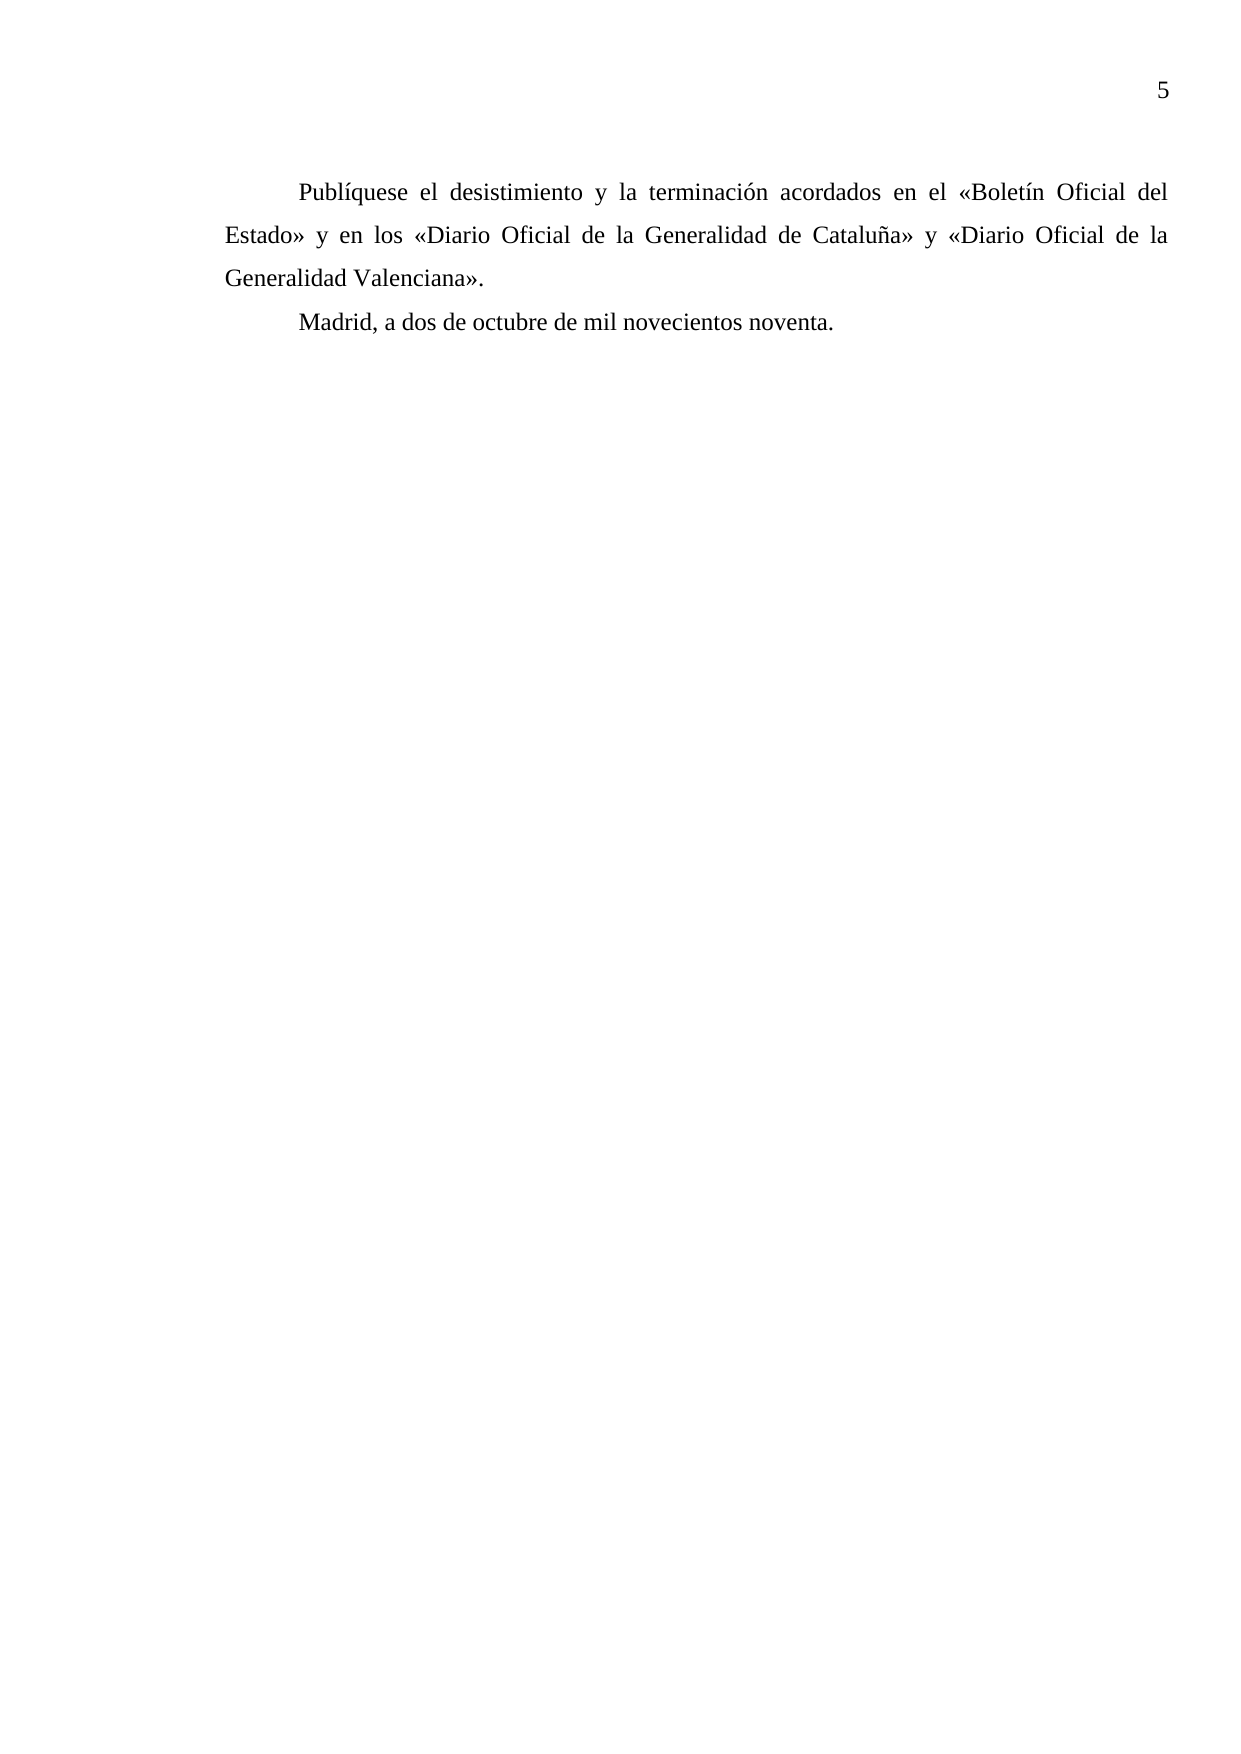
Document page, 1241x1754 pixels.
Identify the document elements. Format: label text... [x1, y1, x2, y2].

text Publíquese el desistimiento y la terminación acordados en el «Boletín Oficial del Estado» y en los «Diario Oficial de la Generalidad de Cataluña» y «Diario Oficial de la Generalidad Valenciana». [224, 177, 1169, 292]
text Madrid, a dos de octubre de mil novecientos noventa. [224, 307, 1169, 335]
